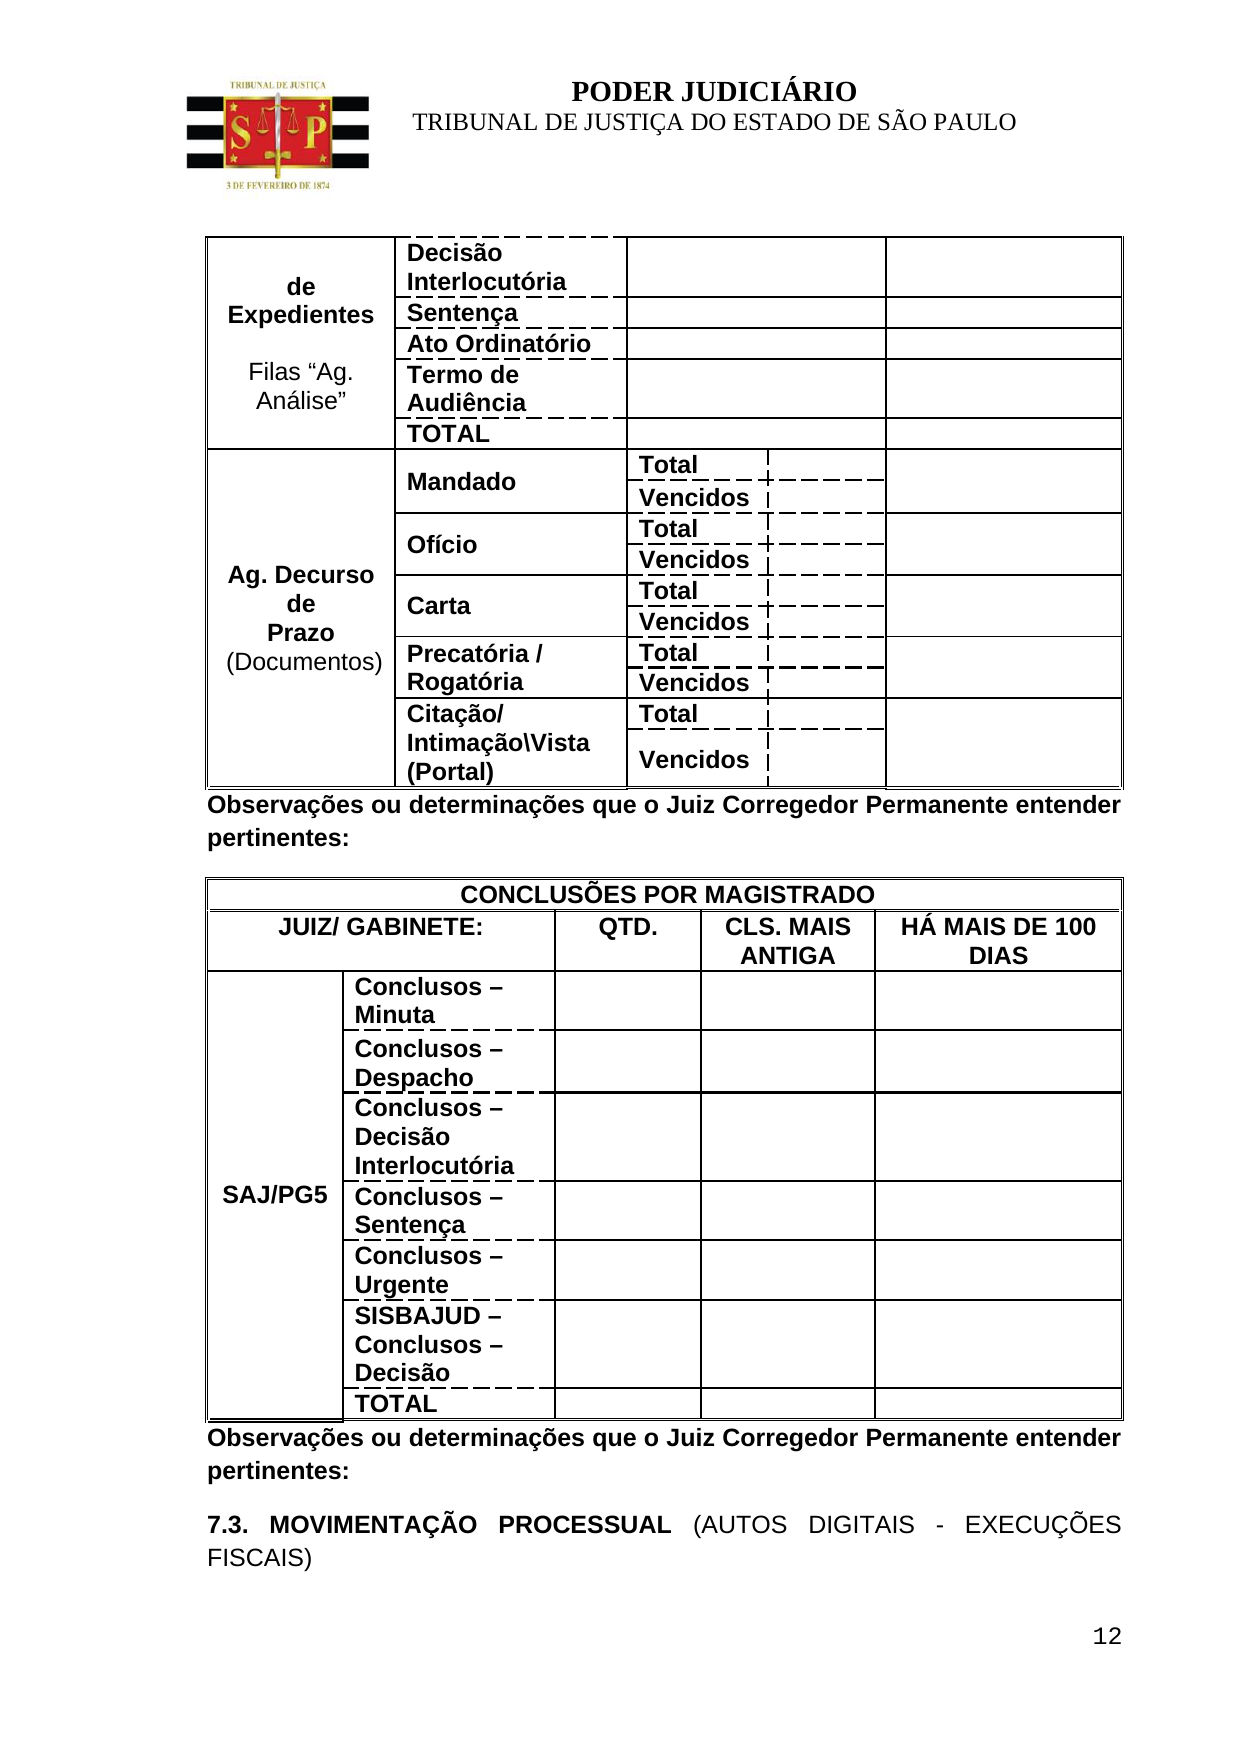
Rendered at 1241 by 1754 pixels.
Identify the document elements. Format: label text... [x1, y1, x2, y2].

table_header CONCLUSÕES POR MAGISTRADO [208, 880, 1121, 909]
table_cell [768, 450, 885, 479]
text Observações ou determinações que o Juiz Corregedor Permanente entender pertinentes: [207, 1423, 1122, 1484]
table_cell [887, 419, 1121, 448]
table_cell [876, 1389, 1121, 1418]
table_cell JUIZ/ GABINETE: [206, 909, 554, 969]
table_cell [556, 972, 700, 1029]
table_cell [556, 1301, 700, 1387]
table_cell [702, 1301, 874, 1387]
table_cell [876, 1094, 1121, 1180]
table_cell Conclusos – Despacho [344, 1029, 554, 1091]
table_cell Mandado [396, 450, 626, 512]
table_cell [768, 512, 885, 543]
table_cell [768, 543, 885, 574]
table_cell Conclusos – Urgente [344, 1239, 554, 1299]
table_cell [768, 479, 885, 512]
table_cell [628, 419, 885, 448]
table_cell [702, 1389, 874, 1418]
table_cell [628, 360, 885, 417]
table_cell [887, 329, 1121, 357]
table_cell Termo de Audiência [396, 358, 626, 417]
table_cell [887, 637, 1121, 697]
table_cell [768, 699, 885, 728]
table_cell Conclusos – Decisão Interlocutória [344, 1091, 554, 1180]
table_cell [876, 1031, 1121, 1091]
table_cell [887, 450, 1121, 512]
table_cell SAJ/PG5 [208, 972, 342, 1418]
table_cell Citação/ Intimação\Vista (Portal) [396, 699, 626, 786]
table_cell [702, 1094, 874, 1180]
table_cell Cumprimento de Expedientes Filas “Ag. Análise” [208, 238, 394, 448]
table_cell TOTAL [344, 1387, 554, 1418]
table_cell [556, 1182, 700, 1239]
table_cell [876, 972, 1121, 1029]
table_cell Vencidos [628, 479, 768, 512]
table_cell Total [628, 450, 768, 479]
table_cell [702, 1182, 874, 1239]
table_cell Conclusos – Minuta [344, 972, 554, 1029]
table_cell [628, 238, 885, 296]
table_cell [628, 329, 885, 357]
picture [173, 71, 382, 200]
table_cell [876, 1241, 1121, 1299]
table_cell QTD. [556, 912, 700, 969]
table_cell [702, 972, 874, 1029]
table_cell Ofício [396, 514, 626, 574]
text Observações ou determinações que o Juiz Corregedor Permanente entender pertinentes: [207, 790, 1122, 852]
table_cell HÁ MAIS DE 100 DIAS [876, 909, 1122, 969]
table_cell Vencidos [628, 666, 768, 697]
table_cell [876, 1182, 1121, 1239]
table_cell Precatória / Rogatória [396, 637, 626, 697]
table_cell [768, 636, 885, 666]
table_cell SISBAJUD – Conclusos – Decisão [344, 1299, 554, 1387]
table_cell [887, 360, 1121, 417]
table_cell [768, 728, 885, 786]
table_cell Vencidos [628, 728, 768, 786]
table_cell [556, 1094, 700, 1180]
table_cell Vencidos [628, 543, 768, 574]
table_cell Total [628, 574, 768, 605]
table_cell [887, 298, 1121, 327]
table_cell [887, 576, 1121, 636]
table_cell [887, 514, 1121, 574]
table_cell [768, 574, 885, 605]
table_cell Total [628, 636, 768, 666]
table_cell [768, 666, 885, 697]
table_cell Vencidos [628, 605, 768, 636]
table_cell Carta [396, 576, 626, 636]
table_cell [556, 1389, 700, 1418]
table_cell [876, 1301, 1121, 1387]
table_cell [556, 1031, 700, 1091]
table_cell [702, 1031, 874, 1091]
table_cell [768, 605, 885, 636]
table_cell [702, 1241, 874, 1299]
table_cell [887, 238, 1121, 296]
table_cell Sentença [396, 296, 626, 327]
table_cell Conclusos – Sentença [344, 1180, 554, 1239]
table_cell [628, 298, 885, 327]
table_cell Total [628, 512, 768, 543]
table_cell CLS. MAIS ANTIGA [702, 912, 874, 969]
text 7.3. MOVIMENTAÇÃO PROCESSUAL (AUTOS DIGITAIS - EXECUÇÕES FISCAIS) [207, 1509, 1122, 1571]
table_cell TOTAL [396, 417, 626, 448]
table_cell Decisão Interlocutória [396, 236, 626, 296]
table_cell Total [628, 699, 768, 728]
table_cell Ato Ordinatório [396, 327, 626, 357]
table_cell Ag. Decurso de Prazo (Documentos) [208, 450, 394, 786]
table_cell [887, 699, 1121, 786]
table_cell [556, 1241, 700, 1299]
